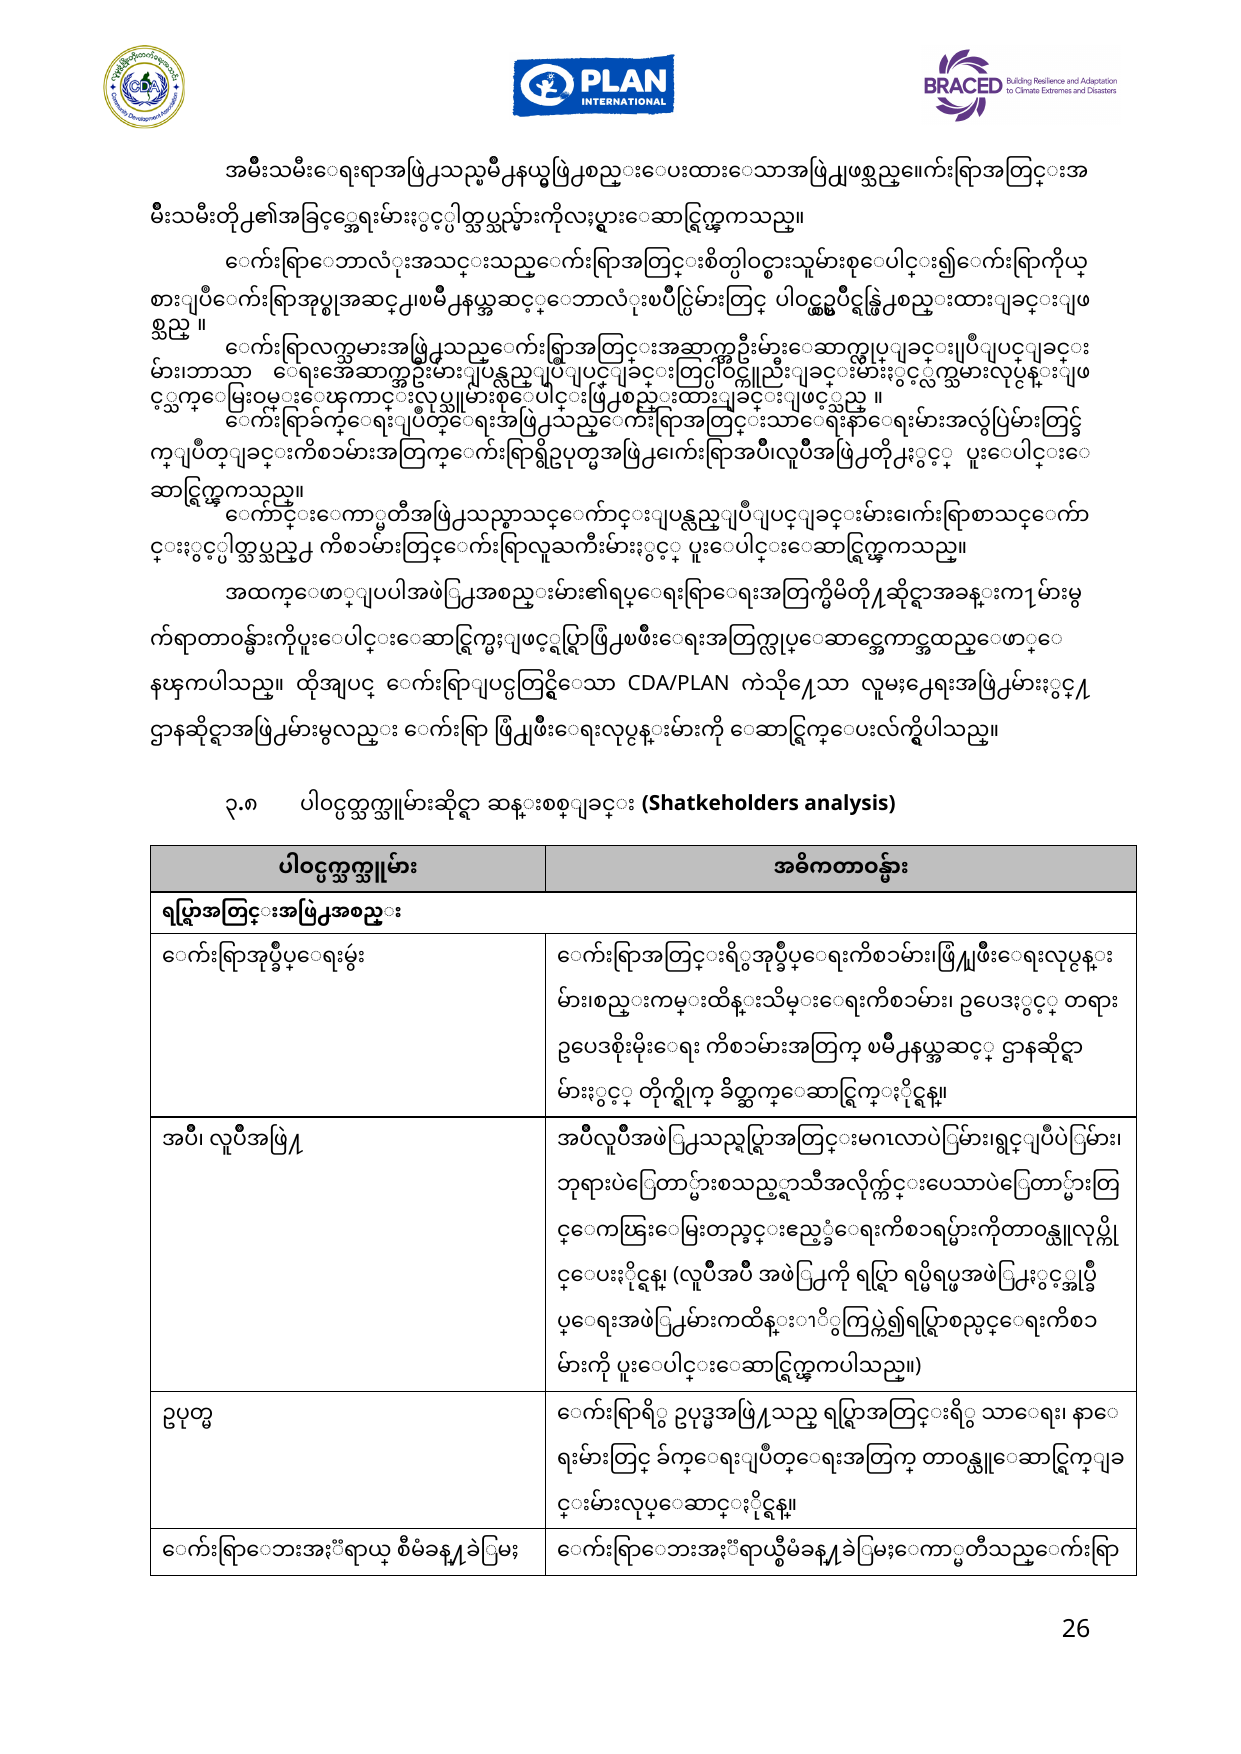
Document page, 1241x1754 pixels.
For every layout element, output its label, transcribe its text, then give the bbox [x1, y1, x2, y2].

picture [103, 45, 185, 129]
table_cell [151, 1529, 545, 1575]
text အထက္ေဖာ္ျပပါအဖဲြ႕အစည္းမ်ား၏ရပ္ေရးရြာေရးအတြက္မိမိတို႔ဆိုင္ရာအခန္းက႑မ်ားမွက်ရာတာ၀န္မ်ားကိုပူးေပါင္းေဆာင္ရြက္မႈျဖင့္ရပ္ရြာဖြံ႕ၿဖိဳးေရးအတြက္လုပ္ေဆာင္အေကာင္အထည္ေဖာ္ေနၾကပါသည္။ ထိုအျပင္ ေက်းရြာျပင္ပတြင္ရွိေသာ CDA/PLAN ကဲသို႔ေသာ လူမႈ႕ေရးအဖြဲ႕မ်ားႏွင္႔ ဌာနဆိုင္ရာအဖြဲ႕မ်ားမွလည္း ေက်းရြာ ဖြံ႕ျဖိဳးေရးလုပ္ငန္းမ်ားကို ေဆာင္ရြက္ေပးလ်က္ရွိပါသည္။ [150, 572, 1090, 754]
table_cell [546, 1529, 1136, 1575]
table_header အဓိကတာဝန္မ်ား [546, 846, 1136, 891]
table_cell ေက်းရြာရိွ ဥပုဒ္မအဖြဲ႔သည္ ရပ္ရြာအတြင္းရိွ သာေရး၊ နာေရးမ်ားတြင္ ခ်က္ေရးျပဳတ္ေရးအတြက္ တာ၀န္ယူေဆာင္ရြက္ျခင္းမ်ားလုပ္ေဆာင္ႏိုင္ရန္။ [546, 1392, 1136, 1528]
text ေက်းရြာခ်က္ေရးျပဳတ္ေရးအဖြဲ႕သည္ေက်းရြာအတြင္းသာေရးနာေရးမ်ားအလွဴပြဲမ်ားတြင္ခ်က္ျပဳတ္ျခင္းကိစၥမ်ားအတြက္ေက်းရြာရွိဥပုတ္မအဖြဲ႕၊ေက်းရြာအပ်ိဳ၊လူပ်ိဳအဖြဲ႕တို႕ႏွင့္ ပူးေပါင္းေဆာင္ရြက္ၾကသည္။ [150, 408, 1090, 502]
text ၃.၈ ပါ၀င္ပတ္သက္သူမ်ားဆိုင္ရာ ဆန္းစစ္ျခင္း (Shatkeholders analysis) [150, 788, 1090, 816]
text ေက်ာင္းေကာ္မတီအဖြဲ႕သည္စာသင္ေက်ာင္းျပန္လည္ျပဳျပင္ျခင္းမ်ား၊ေက်းရြာစာသင္ေက်ာင္းႏွင့္ပါတ္သပ္သည္႕ ကိစၥမ်ားတြင္ေက်းရြာလူႀကီးမ်ားႏွင့္ ပူးေပါင္းေဆာင္ရြက္ၾကသည္။ [150, 502, 1090, 572]
picture [920, 45, 1122, 125]
text ေက်းရြာေဘာလံုးအသင္းသည္ေက်းရြာအတြင္းစိတ္ပါဝင္စားသူမ်ားစုေပါင္း၍ေက်းရြာကိုယ္စားျပဳေက်းရြာအုပ္စုအဆင္႕၊ၿမိဳ႕နယ္အဆင့္ေဘာလံုးၿပိဳင္ပြဲမ်ားတြင္ ပါဝင္ယွဥ္ၿပိဳင္ရန္ဖြဲ႕စည္းထားျခင္းျဖစ္သည္ ။ [150, 241, 1090, 335]
picture [509, 52, 678, 120]
table_header ပါဝင္ပက္သက္သူမ်ား [151, 846, 545, 891]
table_cell အပ်ိဳလူပ်ိဳအဖဲြ႕သည္ရပ္ရြာအတြင္းမဂၤလာပဲြမ်ား၊ရွင္ျပဳပဲြမ်ား၊ဘုရားပဲြေတာ္မ်ားစသည့္ရာသီအလိုက္က်င္းပေသာပဲြေတာ္မ်ားတြင္ေကၽြးေမြးတည္ခင္းဧည့္ခံေရးကိစၥရပ္မ်ားကိုတာ၀န္ယူလုပ္ကိုင္ေပးႏိုင္ရန္၊ (လူပ်ိဳအပ်ိဳ အဖဲြ႕ကို ရပ္ရြာ ရပ္မိရပ္ဖအဖဲြ႕ႏွင့္အုပ္ခ်ဳပ္ေရးအဖဲြ႕မ်ားကထိန္းၫိွကြပ္ကဲ၍ရပ္ရြာစည္ပင္ေရးကိစၥမ်ားကို ပူးေပါင္းေဆာင္ရြက္ၾကပါသည္။) [546, 1118, 1136, 1391]
table_cell ဥပုတ္မ [151, 1392, 545, 1528]
table_cell ရပ္ရြာအတြင္းအဖြဲ႕အစည္း [151, 893, 1136, 933]
table_cell ေက်းရြာအတြင္းရိွအုပ္ခ်ဳပ္ေရးကိစၥမ်ား၊ဖြံ႔ျဖိဳးေရးလုပ္ငန္းမ်ား၊စည္းကမ္းထိန္းသိမ္းေရးကိစၥမ်ား၊ ဥပေဒႏွင့္ တရားဥပေဒစိုးမိုးေရး ကိစၥမ်ားအတြက္ ၿမိဳ႕နယ္အဆင့္ ဌာနဆိုင္ရာမ်ားႏွင့္ တိုက္ရိုက္ ခ်ိတ္ဆက္ေဆာင္ရြက္ႏိုင္ရန္။ [546, 934, 1136, 1116]
table_cell ေက်းရြာအုပ္ခ်ဳပ္ေရးမွဴး [151, 934, 545, 1116]
text ေက်းရြာလက္သမားအဖြဲ႕သည္ေက်းရြာအတြင္းအဆာက္အဦးမ်ားေဆာက္လုပ္ျခင္း၊ျပဳျပင္ျခင္းမ်ား၊ဘာသာ ေရးအေဆာက္အဦးမ်ားျပန္လည္ျပဳျပင္ျခင္းတြင္ပါဝင္ကူညီးျခင္းမ်ားႏွင့္လက္သမားလုပ္ငန္းျဖင့္သက္ေမြးဝမ္းေၾကာင္းလုပ္သူမ်ားစုေပါင္းဖြဲ႕စည္းထားျခင္းျဖင့္သည္ ။ [150, 335, 1090, 408]
text အမ်ိဳးသမီးေရးရာအဖြဲ႕သည္ၿမိဳ႕နယ္မွဖြဲ႕စည္းေပးထားေသာအဖြဲ႕ျဖစ္သည္။ေက်းရြာအတြင္းအမ်ိဳးသမီးတို႕၏အခြင့္အေရးမ်ားႏွင့္ပါတ္သပ္သည္မ်ားကိုလႈပ္ရွားေဆာင္ရြက္ၾကသည္။ [150, 150, 1090, 241]
table_cell အပ်ိဳ၊ လူပ်ိဳအဖြဲ႔ [151, 1118, 545, 1391]
